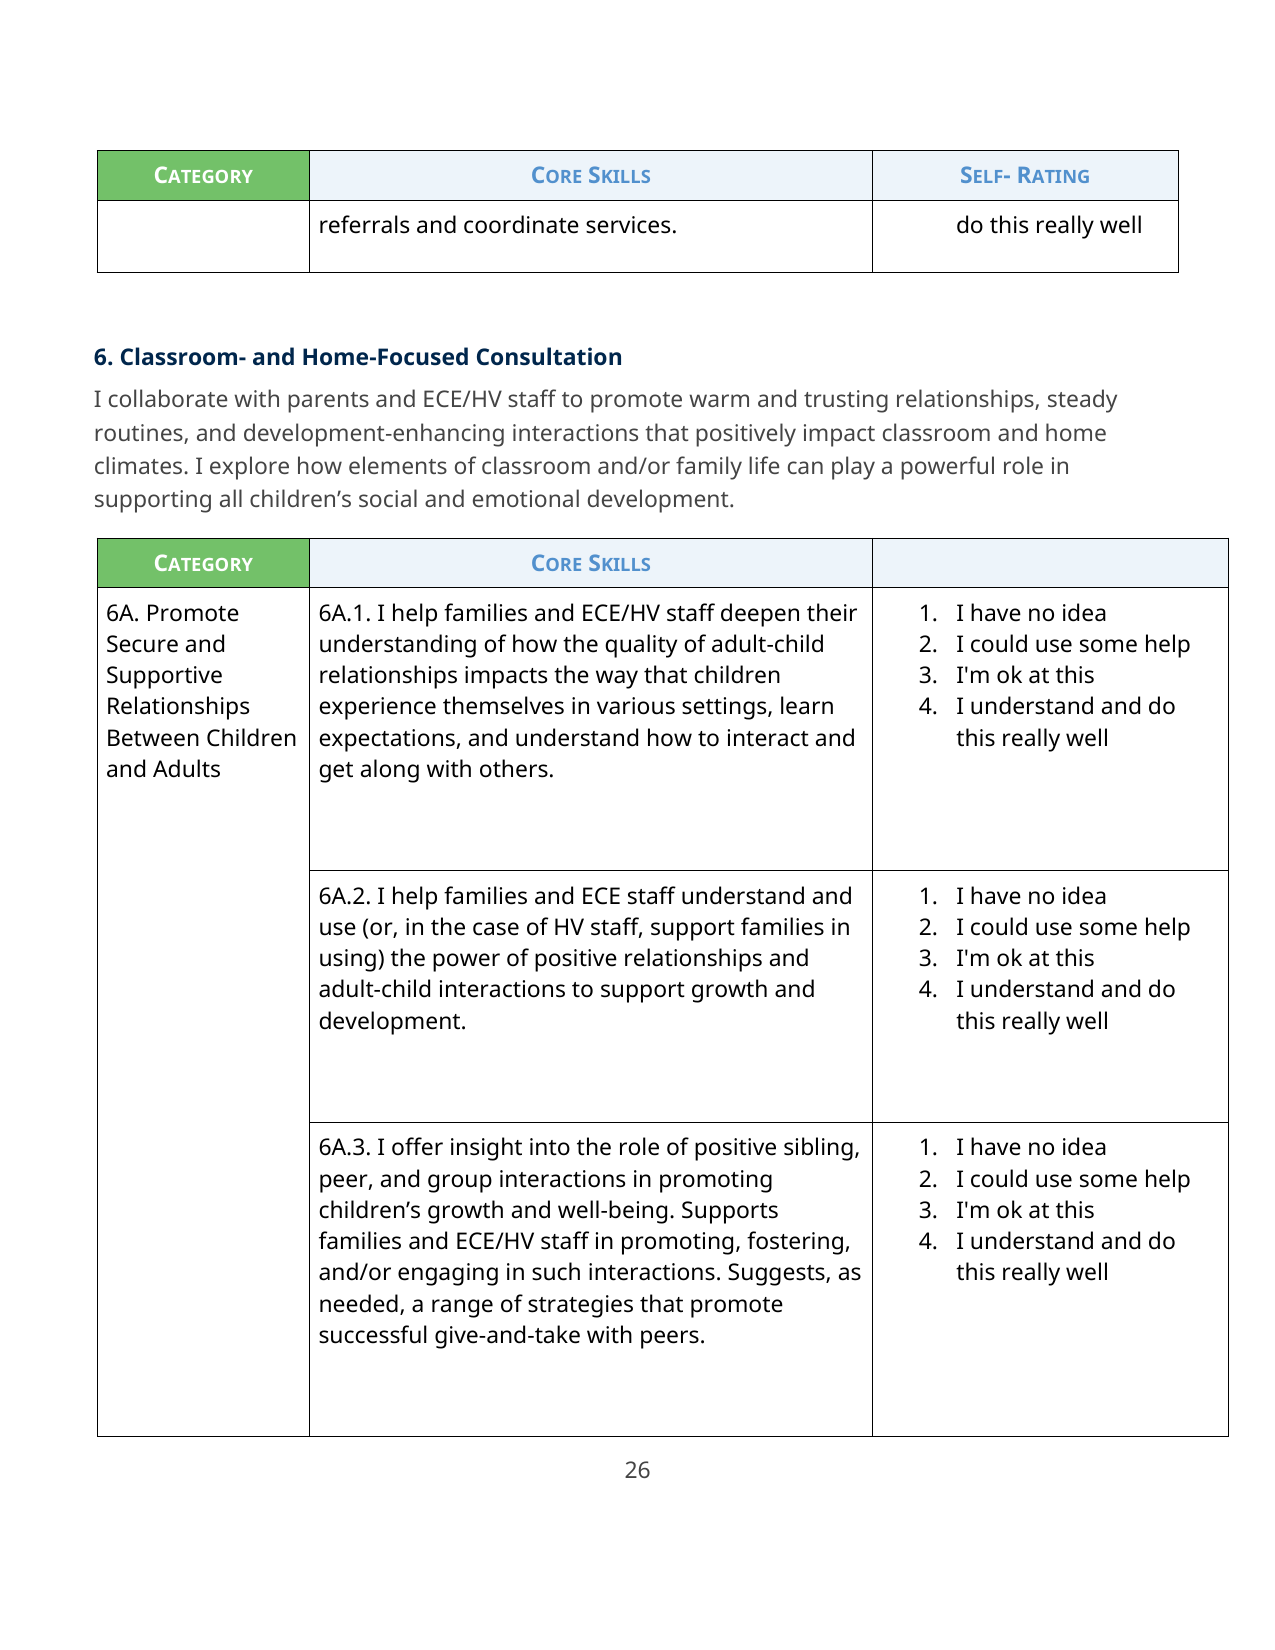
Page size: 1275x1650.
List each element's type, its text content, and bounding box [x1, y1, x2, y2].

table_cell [873, 1123, 1228, 1436]
subtitle 6. Classroom- and Home-Focused Consultation [94, 334, 1181, 372]
table_header [873, 539, 1228, 587]
table_header Core Skills [310, 539, 872, 587]
table_cell 6A.3. I offer insight into the role of positive sibling, peer, and group interactions in promoting children’s growth and well-being. Supports families and ECE/HV staff in promoting, fostering, and/or engaging in such interactions. Suggests, as needed, a range of strategies that promote successful give-and-take with peers. [310, 1123, 872, 1436]
table_header Core Skills [310, 151, 872, 200]
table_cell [310, 201, 872, 272]
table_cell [873, 201, 1178, 272]
table_header Category [98, 539, 309, 587]
table_cell 6A.1. I help families and ECE/HV staff deepen their understanding of how the quality of adult-child relationships impacts the way that children experience themselves in various settings, learn expectations, and understand how to interact and get along with others. [310, 588, 872, 870]
text I collaborate with parents and ECE/HV staff to promote warm and trusting relationships, steady routines, and development-enhancing interactions that positively impact classroom and home climates. I explore how elements of classroom and/or family life can play a powerful role in supporting all children’s social and emotional development. [94, 381, 1181, 514]
table_cell I have no idea I could use some help I'm ok at this I understand and do this really well [873, 588, 1228, 870]
table_cell I have no idea I could use some help I'm ok at this I understand and do this really well [873, 871, 1228, 1122]
table_cell 6A.2. I help families and ECE staff understand and use (or, in the case of HV staff, support families in using) the power of positive relationships and adult-child interactions to support growth and development. [310, 871, 872, 1122]
table_header Category [98, 151, 309, 200]
table_header Self- Rating [873, 151, 1178, 200]
table_cell 6A. Promote Secure and Supportive Relationships Between Children and Adults [98, 588, 309, 1436]
